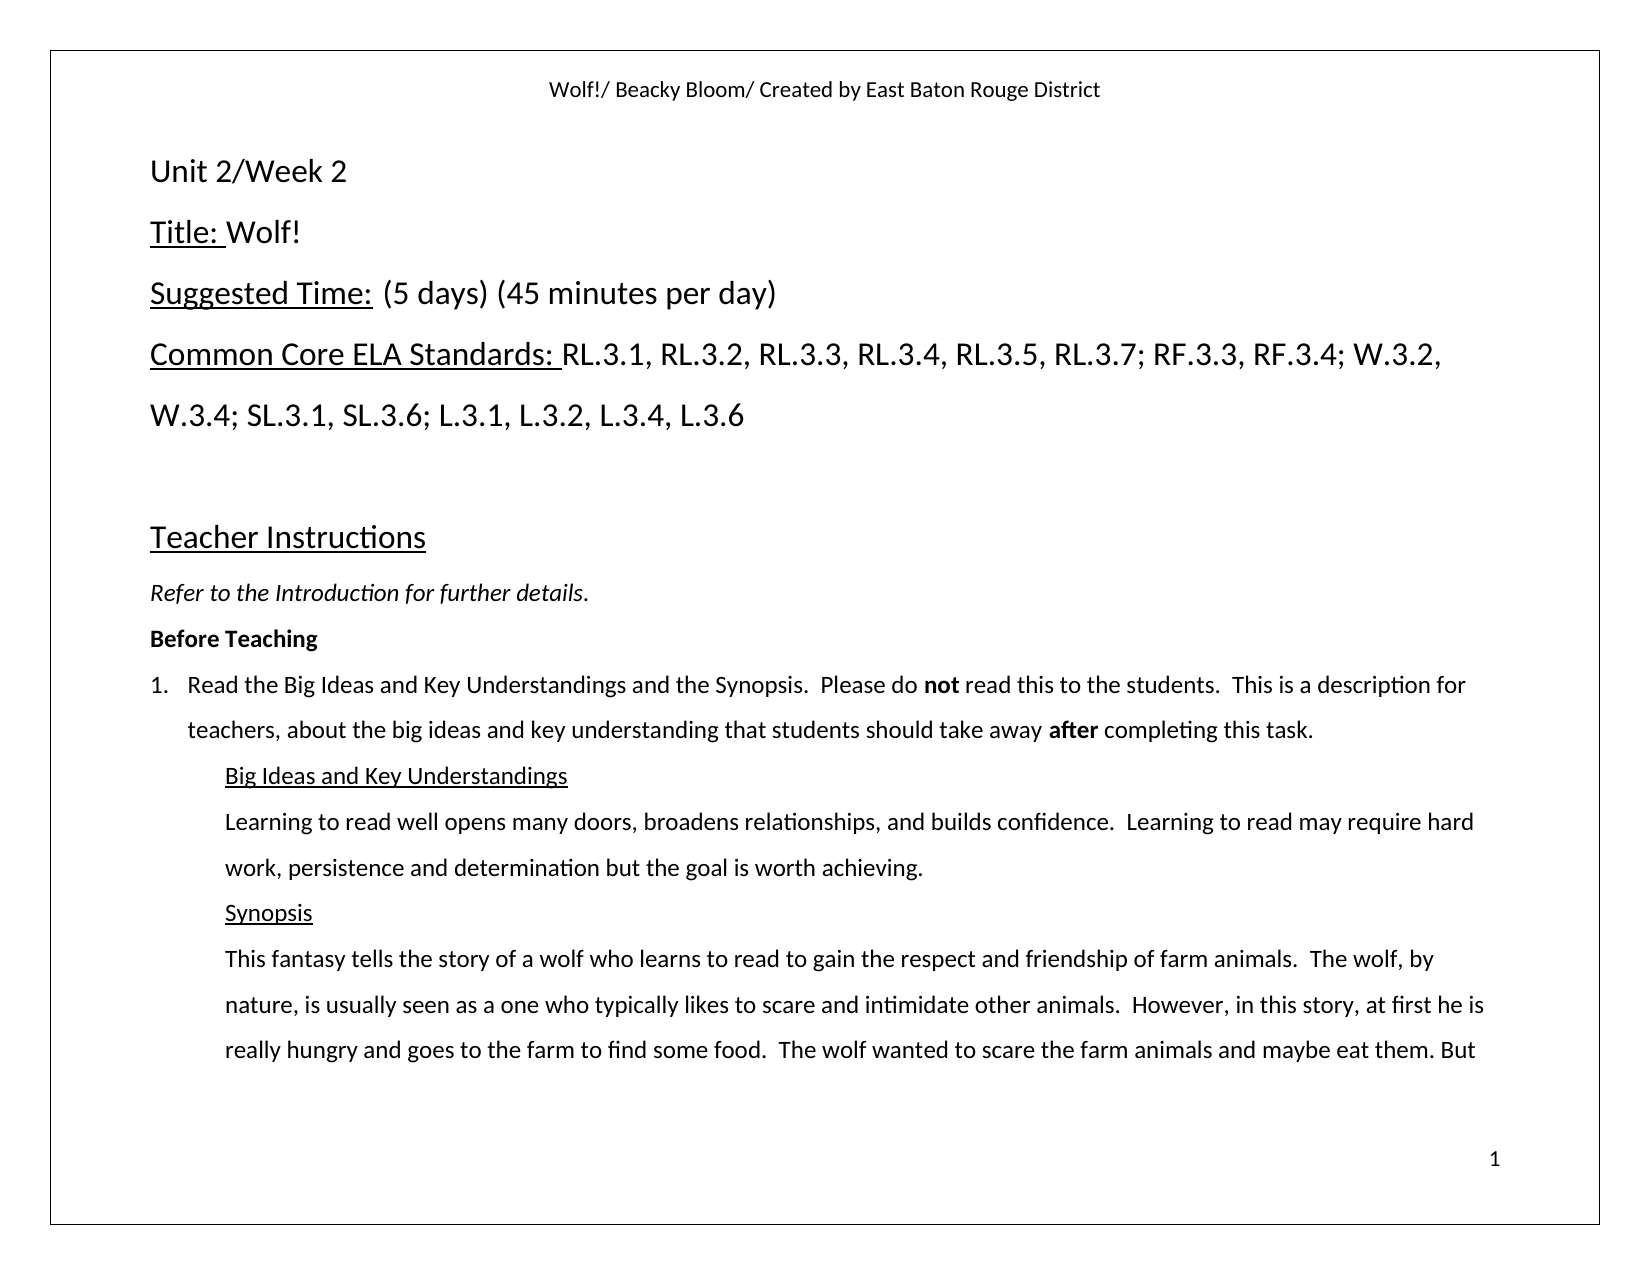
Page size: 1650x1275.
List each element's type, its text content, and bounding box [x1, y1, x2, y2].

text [225, 943, 1500, 1065]
text Refer to the Introduction for further details. [150, 577, 1500, 608]
text Unit 2/Week 2 [150, 150, 1500, 191]
list Read the Big Ideas and Key Understandings and the Synopsis. Please do not read this to the students. This is a description for teachers, about the big ideas and key understanding that students should take away after completing this task. [150, 669, 1500, 745]
text Big Ideas and Key Understandings [150, 760, 1500, 791]
text Synopsis [187, 897, 1500, 928]
text Learning to read well opens many doors, broadens relationships, and builds confidence. Learning to read may require hard work, persistence and determination but the goal is worth achieving. [225, 806, 1500, 882]
text Common Core ELA Standards: RL.3.1, RL.3.2, RL.3.3, RL.3.4, RL.3.5, RL.3.7; RF.3.3, RF.3.4; W.3.2, W.3.4; SL.3.1, SL.3.6; L.3.1, L.3.2, L.3.4, L.3.6 [150, 333, 1500, 435]
text Teacher Instructions [150, 516, 1500, 557]
text Suggested Time: (5 days) (45 minutes per day) [150, 272, 1500, 313]
text Before Teaching [150, 623, 1500, 653]
text Title: Wolf! [150, 211, 1500, 252]
